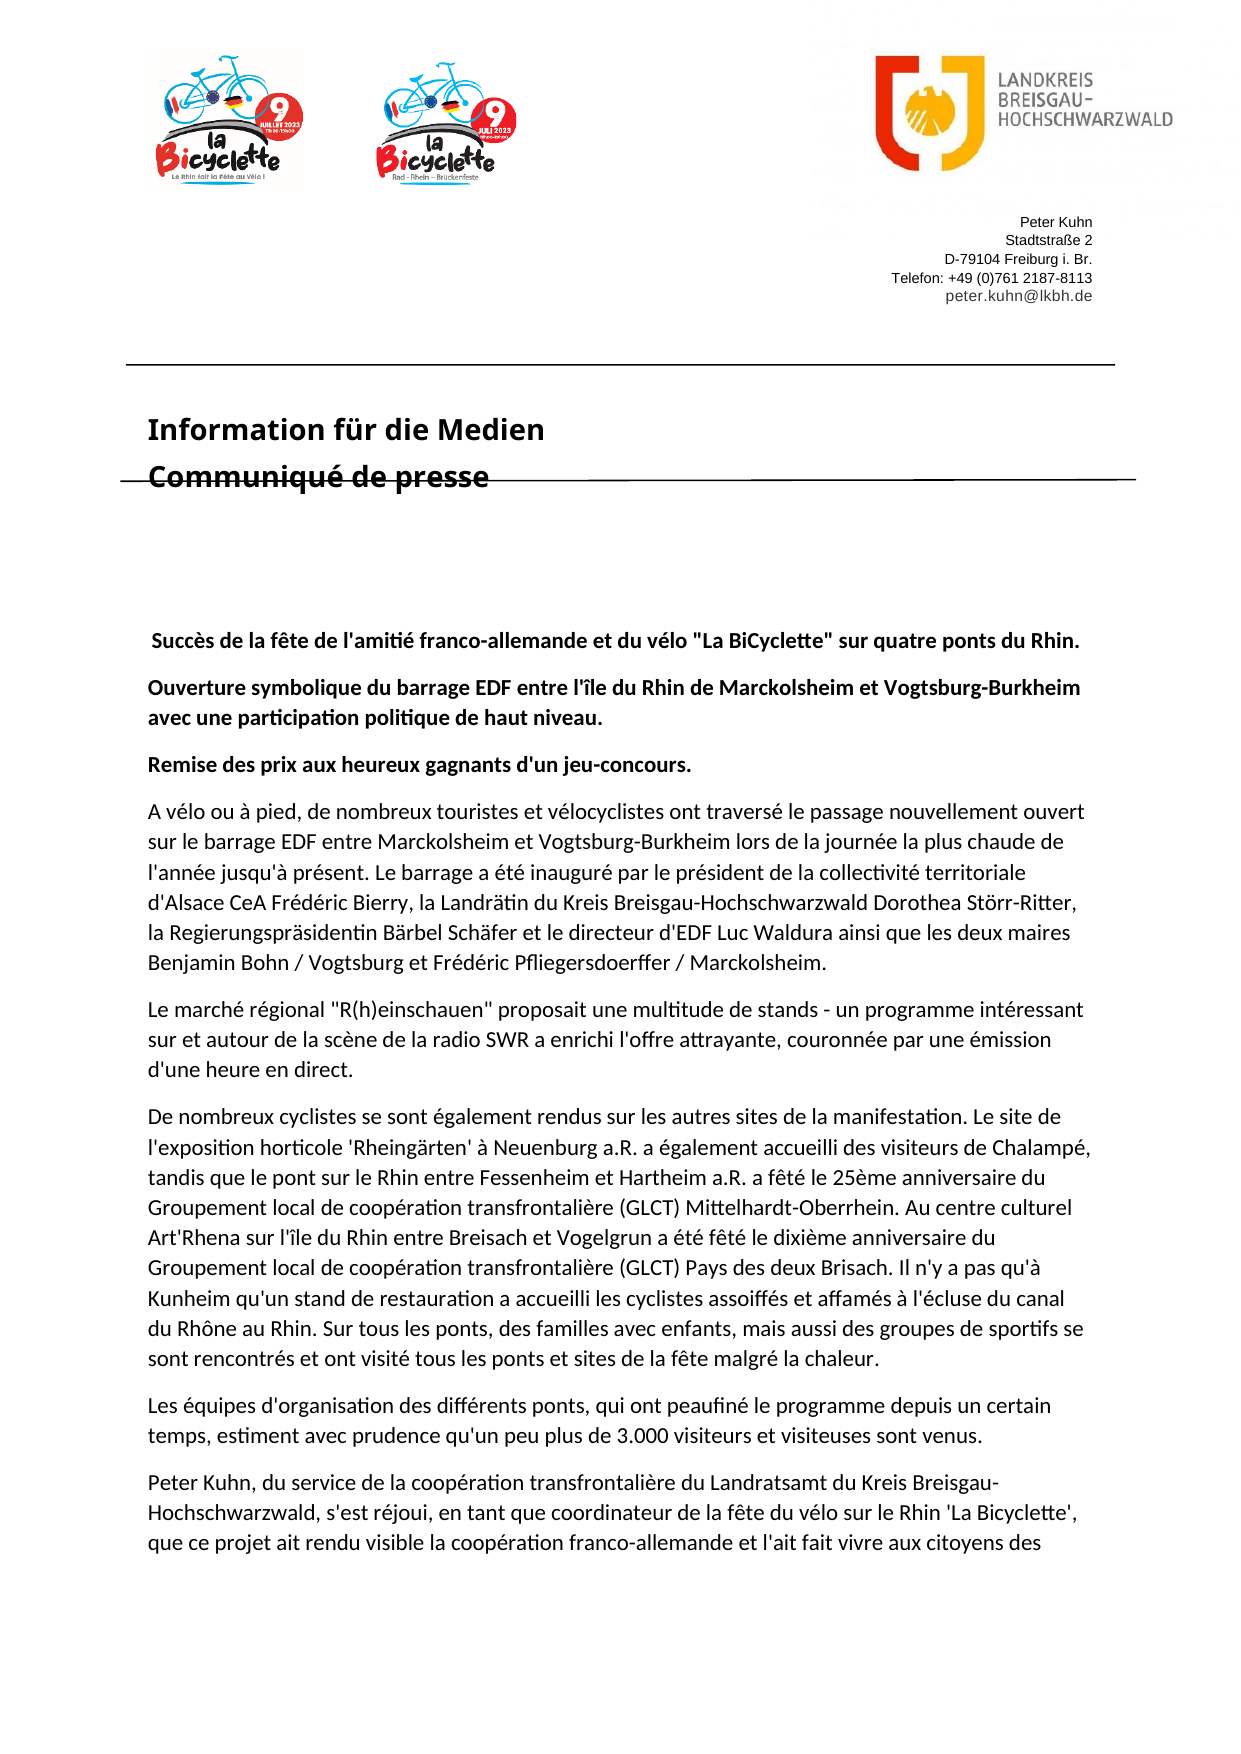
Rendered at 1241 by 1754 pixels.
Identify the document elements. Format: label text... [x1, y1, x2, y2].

text A vélo ou à pied, de nombreux touristes et vélocyclistes ont traversé le passage nouvellement ouvert sur le barrage EDF entre Marckolsheim et Vogtsburg-Burkheim lors de la journée la plus chaude de l'année jusqu'à présent. Le barrage a été inauguré par le président de la collectivité territoriale d'Alsace CeA Frédéric Bierry, la Landrätin du Kreis Breisgau-Hochschwarzwald Dorothea Störr-Ritter, la Regierungspräsidentin Bärbel Schäfer et le directeur d'EDF Luc Waldura ainsi que les deux maires Benjamin Bohn / Vogtsburg et Frédéric Pfliegersdoerffer / Marckolsheim. [148, 797, 1093, 976]
text Le marché régional "R(h)einschauen" proposait une multitude de stands - un programme intéressant sur et autour de la scène de la radio SWR a enrichi l'offre attrayante, couronnée par une émission d'une heure en direct. [148, 995, 1093, 1084]
text Succès de la fête de l'amitié franco-allemande et du vélo "La BiCyclette" sur quatre ponts du Rhin. [148, 626, 1093, 654]
text Remise des prix aux heureux gagnants d'un jeu-concours. [148, 750, 1093, 778]
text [148, 1468, 1093, 1557]
picture [366, 58, 517, 190]
picture [147, 49, 304, 187]
text Ouverture symbolique du barrage EDF entre l'île du Rhin de Marckolsheim et Vogtsburg-Burkheim avec une participation politique de haut niveau. [148, 673, 1093, 732]
picture [807, 0, 1241, 239]
text Les équipes d'organisation des différents ponts, qui ont peaufiné le programme depuis un certain temps, estiment avec prudence qu'un peu plus de 3.000 visiteurs et visiteuses sont venus. [148, 1391, 1093, 1449]
text De nombreux cyclistes se sont également rendus sur les autres sites de la manifestation. Le site de l'exposition horticole 'Rheingärten' à Neuenburg a.R. a également accueilli des visiteurs de Chalampé, tandis que le pont sur le Rhin entre Fessenheim et Hartheim a.R. a fêté le 25ème anniversaire du Groupement local de coopération transfrontalière (GLCT) Mittelhardt-Oberrhein. Au centre culturel Art'Rhena sur l'île du Rhin entre Breisach et Vogelgrun a été fêté le dixième anniversaire du Groupement local de coopération transfrontalière (GLCT) Pays des deux Brisach. Il n'y a pas qu'à Kunheim qu'un stand de restauration a accueilli les cyclistes assoiffés et affamés à l'écluse du canal du Rhône au Rhin. Sur tous les ponts, des familles avec enfants, mais aussi des groupes de sportifs se sont rencontrés et ont visité tous les ponts et sites de la fête malgré la chaleur. [148, 1102, 1093, 1372]
